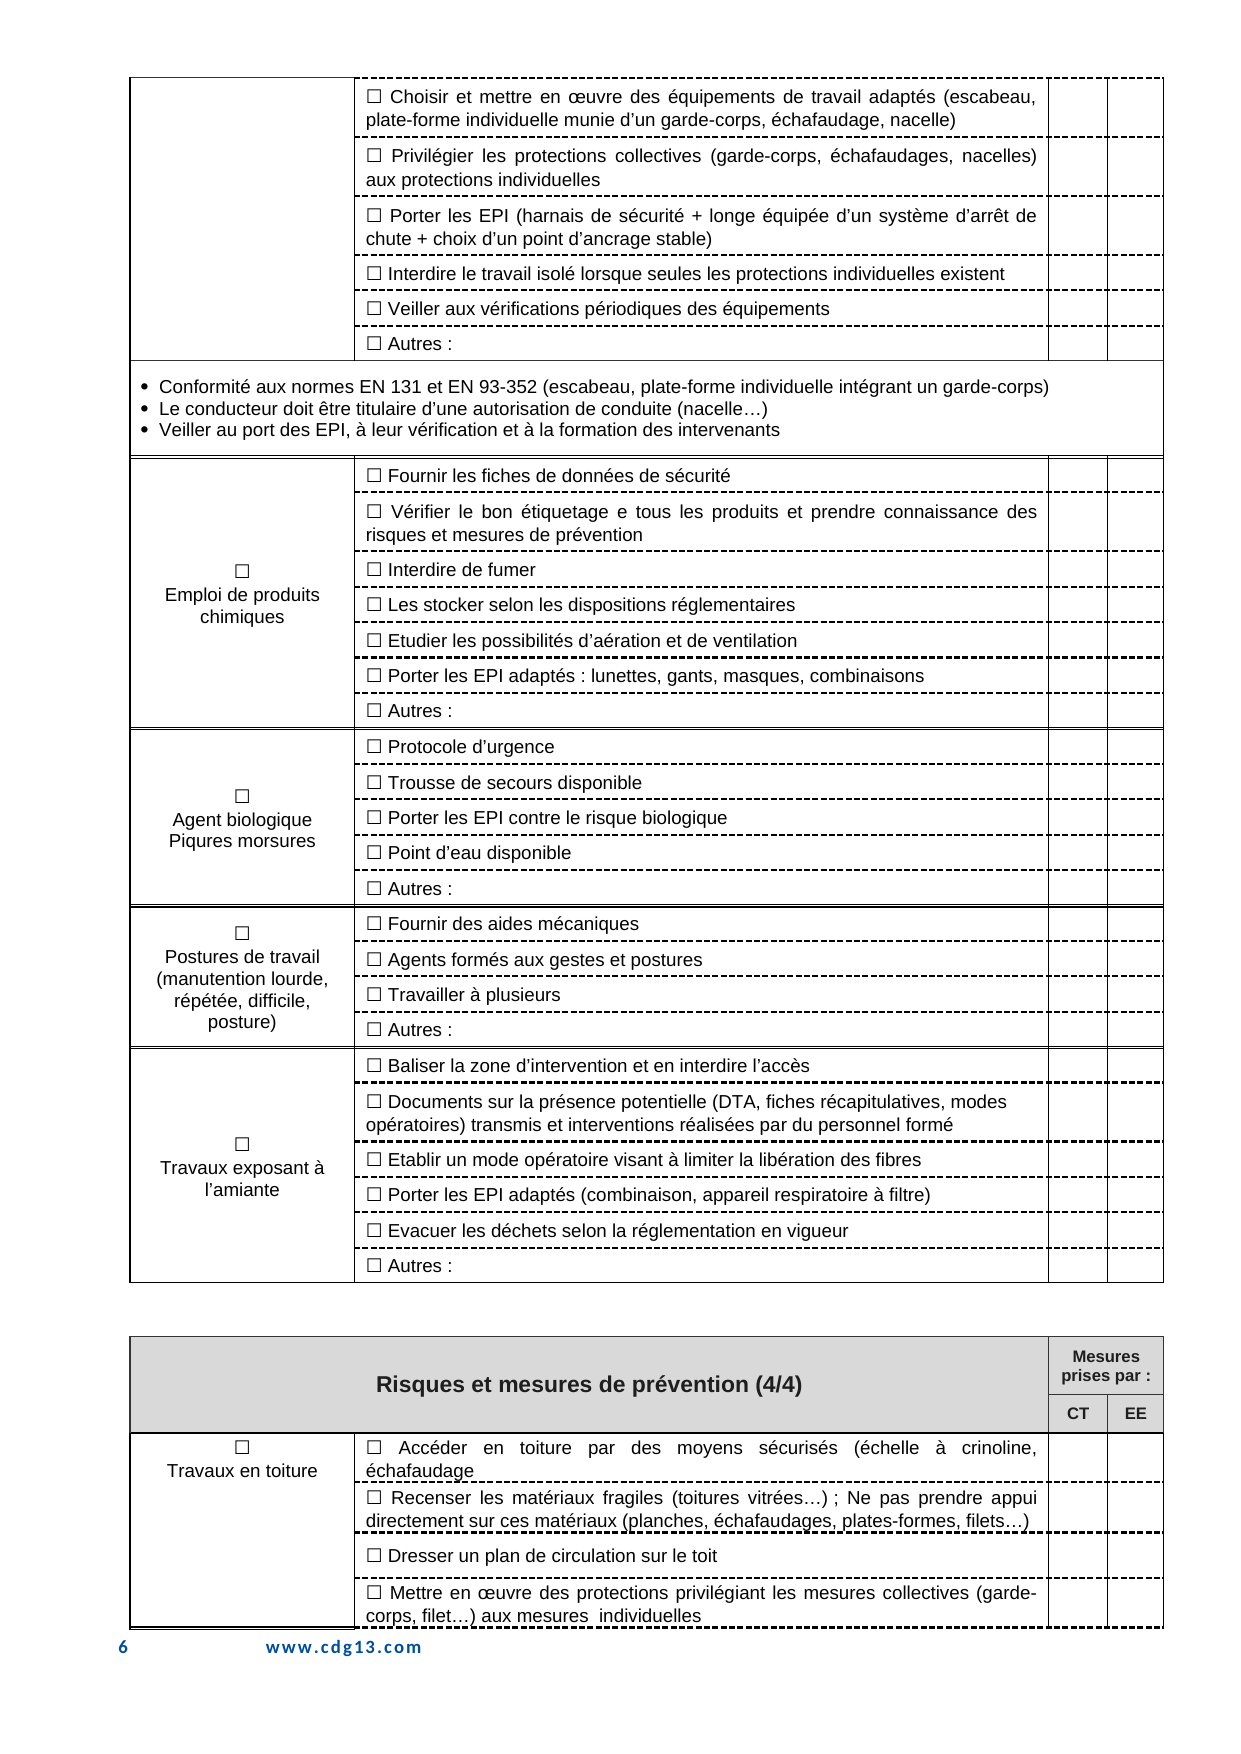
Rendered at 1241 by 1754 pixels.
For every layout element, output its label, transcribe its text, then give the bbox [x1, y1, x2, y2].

table_cell Autres : [355, 869, 1048, 904]
table_cell Porter les EPI (harnais de sécurité + longe équipée d’un système d’arrêt de chute + choix d’un point d’ancrage stable) [355, 195, 1048, 254]
table_cell [1049, 491, 1107, 550]
table_cell [1049, 1049, 1107, 1081]
table_cell [1108, 289, 1163, 325]
table_cell [1108, 940, 1163, 975]
table_cell [1049, 1531, 1107, 1577]
table_cell [1049, 1481, 1107, 1531]
table_header Travaux en toiture [131, 1434, 354, 1626]
table_cell [1108, 1211, 1163, 1247]
table_cell Agents formés aux gestes et postures [355, 940, 1048, 975]
table_cell [1108, 550, 1163, 586]
table_cell [1049, 289, 1107, 325]
table_cell [1108, 586, 1163, 621]
table_cell EE [1108, 1395, 1163, 1432]
table_cell Trousse de secours disponible [355, 763, 1048, 798]
table_cell [1049, 459, 1107, 491]
table_cell [1049, 908, 1107, 940]
table_cell [1049, 1081, 1107, 1140]
table_cell Postures de travail (manutention lourde, répétée, difficile, posture) [131, 908, 354, 1046]
table_cell [1108, 136, 1163, 195]
table_cell [1049, 869, 1107, 904]
table_header [1108, 1434, 1163, 1481]
table_cell [1108, 1531, 1163, 1577]
table_cell [1108, 975, 1163, 1011]
table_cell [1049, 798, 1107, 833]
table_cell Interdire le travail isolé lorsque seules les protections individuelles existent [355, 254, 1048, 289]
table_cell Vérifier le bon étiquetage e tous les produits et prendre connaissance des risques et mesures de prévention [355, 491, 1048, 550]
table_cell [1108, 730, 1163, 763]
table_cell [1108, 77, 1163, 136]
table_cell [1108, 798, 1163, 833]
table_cell [1108, 869, 1163, 904]
table_cell [1049, 1211, 1107, 1247]
table_cell [1108, 459, 1163, 491]
table_cell [1049, 136, 1107, 195]
table_cell Privilégier les protections collectives (garde-corps, échafaudages, nacelles) aux protections individuelles [355, 136, 1048, 195]
table_cell [1049, 1011, 1107, 1046]
table_cell [1108, 1081, 1163, 1140]
table_cell Autres : [355, 1011, 1048, 1046]
table_cell [1049, 834, 1107, 869]
table_cell Baliser la zone d’intervention et en interdire l’accès [355, 1049, 1048, 1081]
table_header Risques et mesures de prévention (4/4) [131, 1337, 1048, 1432]
table_header Accéder en toiture par des moyens sécurisés (échelle à crinoline, échafaudage [355, 1434, 1048, 1481]
table_cell [1049, 692, 1107, 727]
table_cell Dresser un plan de circulation sur le toit [355, 1531, 1048, 1577]
table_cell [1108, 908, 1163, 940]
table_cell [1049, 621, 1107, 656]
table_cell [1049, 77, 1107, 136]
table_cell [1108, 325, 1163, 360]
table_cell Veiller aux vérifications périodiques des équipements [355, 289, 1048, 325]
table_cell Les stocker selon les dispositions réglementaires [355, 586, 1048, 621]
table_cell [1108, 1140, 1163, 1176]
table_cell [1108, 763, 1163, 798]
table_cell [1108, 1247, 1163, 1282]
table_cell [1108, 834, 1163, 869]
table_cell Mettre en œuvre des protections privilégiant les mesures collectives (garde-corps, filet…) aux mesures individuelles [355, 1577, 1048, 1626]
table_cell Emploi de produits chimiques [131, 459, 354, 727]
table_cell Conformité aux normes EN 131 et EN 93-352 (escabeau, plate-forme individuelle intégrant un garde-corps) Le conducteur doit être titulaire d’une autorisation de conduite (nacelle…) Veiller au port des EPI, à leur vérification et à la formation des intervenants [131, 361, 1163, 455]
table_cell Protocole d’urgence [355, 730, 1048, 763]
table_cell [1108, 692, 1163, 727]
table_cell [1108, 621, 1163, 656]
table_cell [1049, 975, 1107, 1011]
table_cell [1049, 1577, 1107, 1626]
table_cell [1108, 1481, 1163, 1531]
table_cell Autres : [355, 325, 1048, 360]
table_cell [1049, 656, 1107, 692]
table_cell [1049, 730, 1107, 763]
table_cell [1049, 254, 1107, 289]
table_cell [1108, 254, 1163, 289]
table_cell Porter les EPI adaptés (combinaison, appareil respiratoire à filtre) [355, 1176, 1048, 1211]
table_cell [1049, 195, 1107, 254]
table_cell [1108, 1577, 1163, 1626]
table_cell Documents sur la présence potentielle (DTA, fiches récapitulatives, modes opératoires) transmis et interventions réalisées par du personnel formé [355, 1081, 1048, 1140]
table_header Mesures prises par : [1049, 1337, 1163, 1394]
table_cell [1049, 550, 1107, 586]
table_cell Recenser les matériaux fragiles (toitures vitrées…) ; Ne pas prendre appui directement sur ces matériaux (planches, échafaudages, plates-formes, filets…) [355, 1481, 1048, 1531]
table_cell [1049, 940, 1107, 975]
table_cell Travaux exposant à l’amiante [131, 1049, 354, 1282]
table_cell Porter les EPI contre le risque biologique [355, 798, 1048, 833]
table_cell Agent biologique Piqures morsures [131, 730, 354, 904]
table_cell Etablir un mode opératoire visant à limiter la libération des fibres [355, 1140, 1048, 1176]
table_cell [1049, 1140, 1107, 1176]
table_cell [1108, 1049, 1163, 1081]
table_cell Fournir les fiches de données de sécurité [355, 459, 1048, 491]
table_cell [1049, 586, 1107, 621]
table_cell Evacuer les déchets selon la réglementation en vigueur [355, 1211, 1048, 1247]
table_cell Choisir et mettre en œuvre des équipements de travail adaptés (escabeau, plate-forme individuelle munie d’un garde-corps, échafaudage, nacelle) [355, 77, 1048, 136]
table_cell [1108, 1011, 1163, 1046]
table_header [1049, 1434, 1107, 1481]
table_cell [1049, 1247, 1107, 1282]
table_cell Point d’eau disponible [355, 834, 1048, 869]
table_cell [1049, 1176, 1107, 1211]
table_cell Travailler à plusieurs [355, 975, 1048, 1011]
table_cell [1108, 491, 1163, 550]
table_cell [1049, 763, 1107, 798]
table_cell Porter les EPI adaptés : lunettes, gants, masques, combinaisons [355, 656, 1048, 692]
table_cell Interdire de fumer [355, 550, 1048, 586]
table_cell [1108, 195, 1163, 254]
table_cell Etudier les possibilités d’aération et de ventilation [355, 621, 1048, 656]
table_cell [1049, 325, 1107, 360]
table_cell Fournir des aides mécaniques [355, 908, 1048, 940]
table_cell CT [1049, 1395, 1107, 1432]
table_cell Autres : [355, 692, 1048, 727]
table_cell [1108, 1176, 1163, 1211]
table_cell Autres : [355, 1247, 1048, 1282]
table_cell [1108, 656, 1163, 692]
